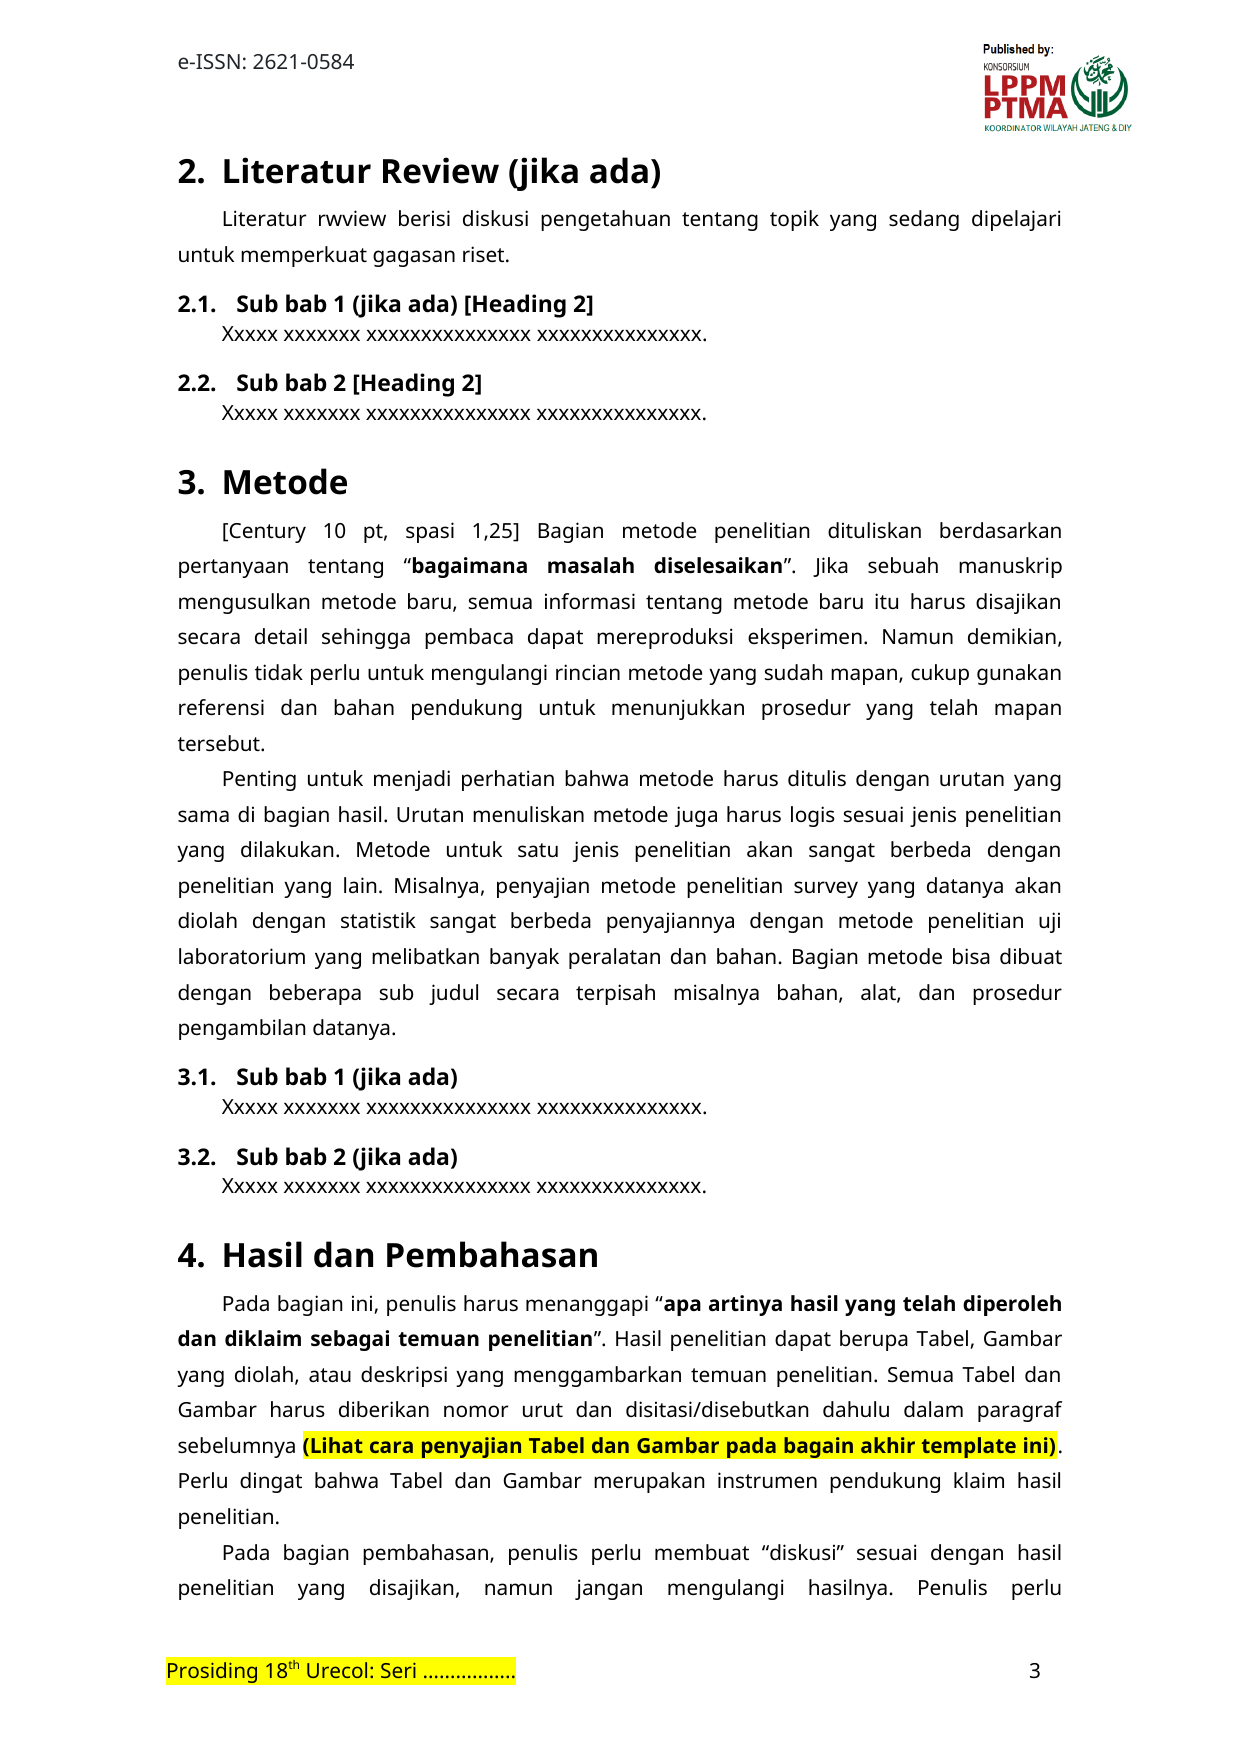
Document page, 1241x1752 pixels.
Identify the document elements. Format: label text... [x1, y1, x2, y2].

picture [981, 41, 1132, 136]
text Xxxxx xxxxxxx xxxxxxxxxxxxxxx xxxxxxxxxxxxxxx. [177, 398, 1063, 427]
subtitle Hasil dan Pembahasan [177, 1232, 1063, 1278]
subtitle Metode [177, 459, 1063, 504]
text Pada bagian ini, penulis harus menanggapi “apa artinya hasil yang telah diperoleh dan diklaim sebagai temuan penelitian”. Hasil penelitian dapat berupa Tabel, Gambar yang diolah, atau deskripsi yang menggambarkan temuan penelitian. Semua Tabel dan Gambar harus diberikan nomor urut dan disitasi/disebutkan dahulu dalam paragraf sebelumnya (Lihat cara penyajian Tabel dan Gambar pada bagain akhir template ini). Perlu dingat bahwa Tabel dan Gambar merupakan instrumen pendukung klaim hasil penelitian. [177, 1289, 1063, 1531]
subtitle Sub bab 2 (jika ada) [177, 1140, 1058, 1172]
subtitle Sub bab 2 [Heading 2] [177, 367, 1058, 398]
text Penting untuk menjadi perhatian bahwa metode harus ditulis dengan urutan yang sama di bagian hasil. Urutan menuliskan metode juga harus logis sesuai jenis penelitian yang dilakukan. Metode untuk satu jenis penelitian akan sangat berbeda dengan penelitian yang lain. Misalnya, penyajian metode penelitian survey yang datanya akan diolah dengan statistik sangat berbeda penyajiannya dengan metode penelitian uji laboratorium yang melibatkan banyak peralatan dan bahan. Bagian metode bisa dibuat dengan beberapa sub judul secara terpisah misalnya bahan, alat, dan prosedur pengambilan datanya. [177, 764, 1063, 1042]
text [177, 1538, 1063, 1602]
text Literatur rwview berisi diskusi pengetahuan tentang topik yang sedang dipelajari untuk memperkuat gagasan riset. [177, 204, 1063, 268]
text Xxxxx xxxxxxx xxxxxxxxxxxxxxx xxxxxxxxxxxxxxx. [177, 1172, 1063, 1200]
subtitle Sub bab 1 (jika ada) [Heading 2] [177, 288, 1058, 319]
text [Century 10 pt, spasi 1,25] Bagian metode penelitian dituliskan berdasarkan pertanyaan tentang “bagaimana masalah diselesaikan”. Jika sebuah manuskrip mengusulkan metode baru, semua informasi tentang metode baru itu harus disajikan secara detail sehingga pembaca dapat mereproduksi eksperimen. Namun demikian, penulis tidak perlu untuk mengulangi rincian metode yang sudah mapan, cukup gunakan referensi dan bahan pendukung untuk menunjukkan prosedur yang telah mapan tersebut. [177, 516, 1063, 757]
subtitle Sub bab 1 (jika ada) [177, 1061, 1058, 1092]
text Xxxxx xxxxxxx xxxxxxxxxxxxxxx xxxxxxxxxxxxxxx. [177, 319, 1063, 348]
subtitle Literatur Review (jika ada) [177, 148, 1063, 193]
text Xxxxx xxxxxxx xxxxxxxxxxxxxxx xxxxxxxxxxxxxxx. [177, 1092, 1063, 1121]
